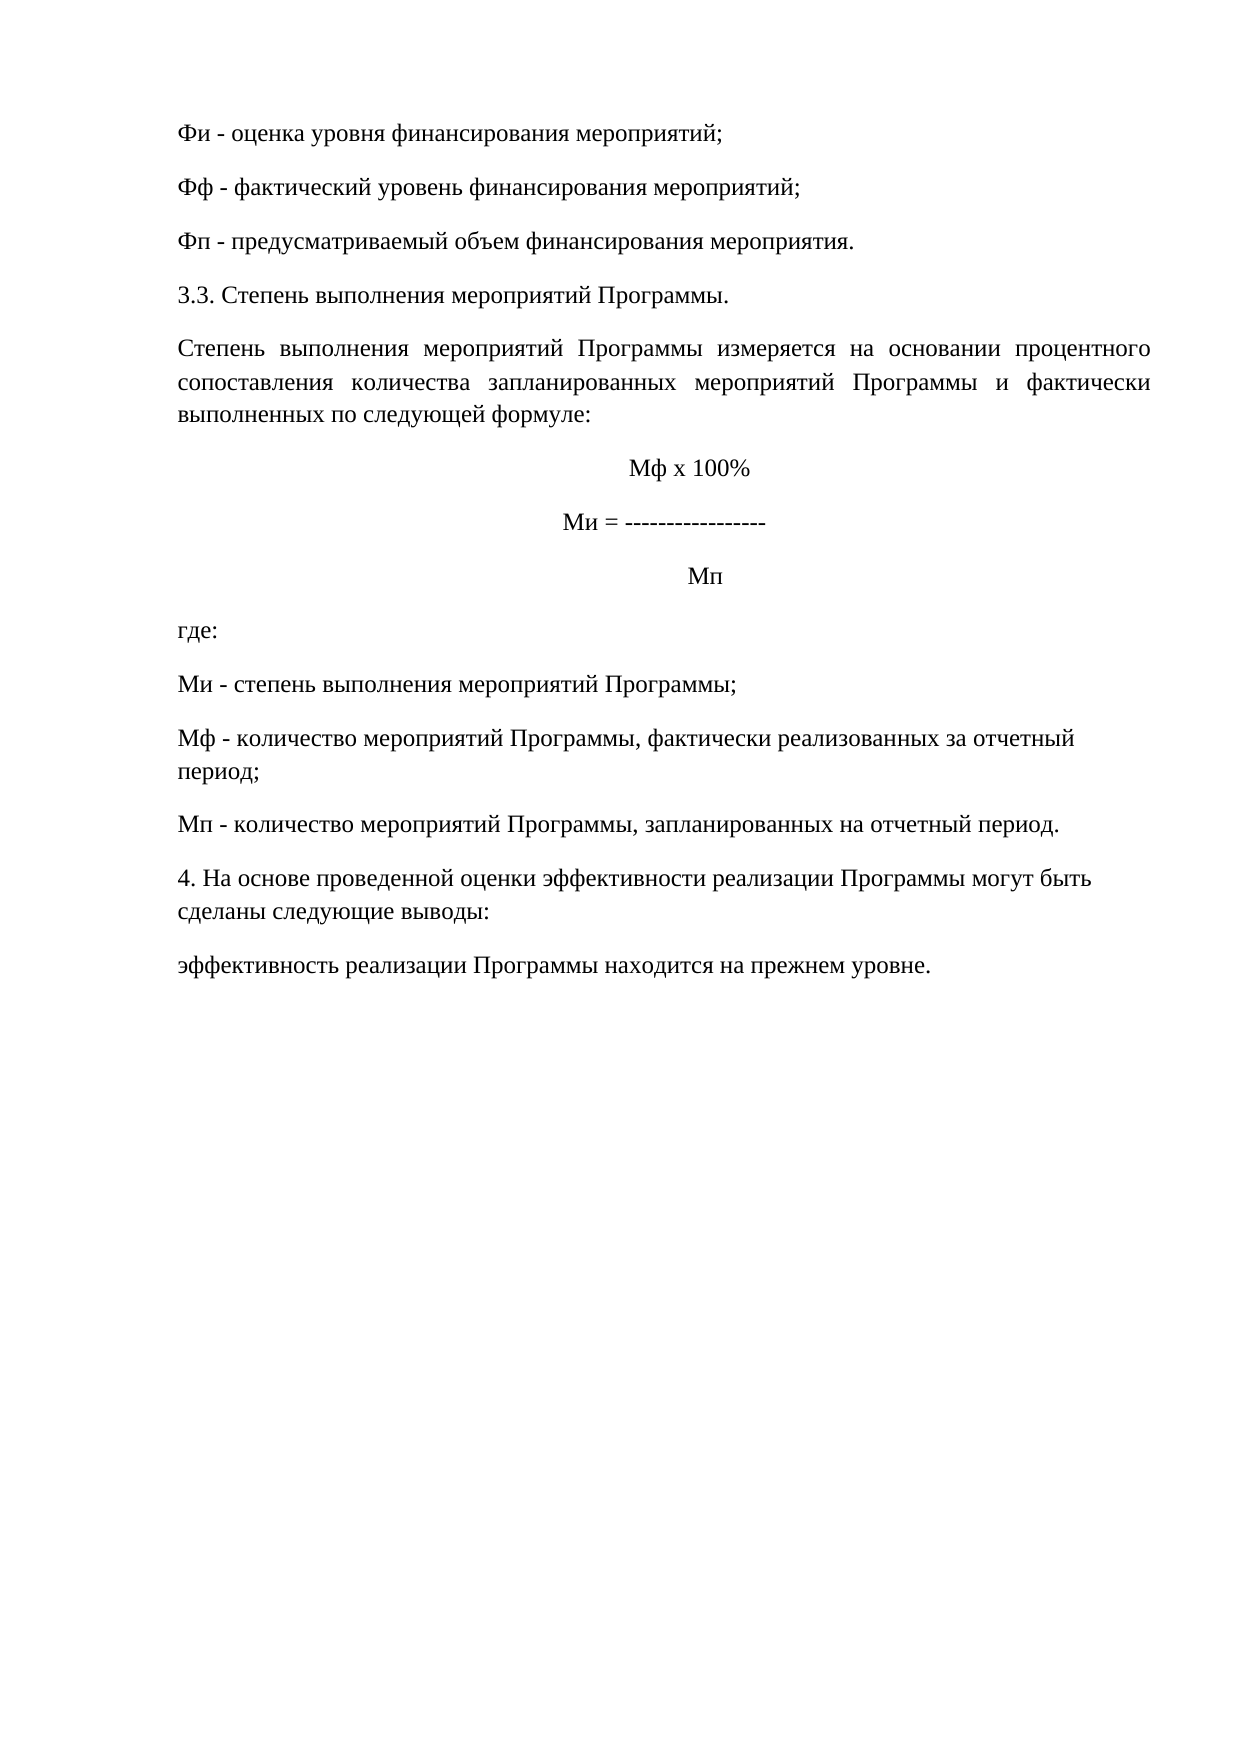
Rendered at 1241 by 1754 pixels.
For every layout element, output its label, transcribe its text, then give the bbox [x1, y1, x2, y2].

text Мф - количество мероприятий Программы, фактически реализованных за отчетный период; [177, 723, 1152, 784]
text Ми - степень выполнения мероприятий Программы; [177, 669, 1152, 698]
text где: [177, 615, 1152, 644]
text Мп [177, 561, 1152, 590]
text Мп - количество мероприятий Программы, запланированных на отчетный период. [177, 809, 1152, 838]
text Фп - предусматриваемый объем финансирования мероприятия. [177, 226, 1152, 254]
text эффективность реализации Программы находится на прежнем уровне. [177, 950, 1152, 979]
text Степень выполнения мероприятий Программы измеряется на основании процентного сопоставления количества запланированных мероприятий Программы и фактически выполненных по следующей формуле: [177, 333, 1152, 428]
text Фф - фактический уровень финансирования мероприятий; [177, 172, 1152, 201]
text 3.3. Степень выполнения мероприятий Программы. [177, 280, 1152, 308]
text Фи - оценка уровня финансирования мероприятий; [177, 118, 1152, 147]
text Ми = ----------------- [177, 507, 1152, 536]
text 4. На основе проведенной оценки эффективности реализации Программы могут быть сделаны следующие выводы: [177, 863, 1152, 925]
text Мф x 100% [177, 453, 1152, 482]
